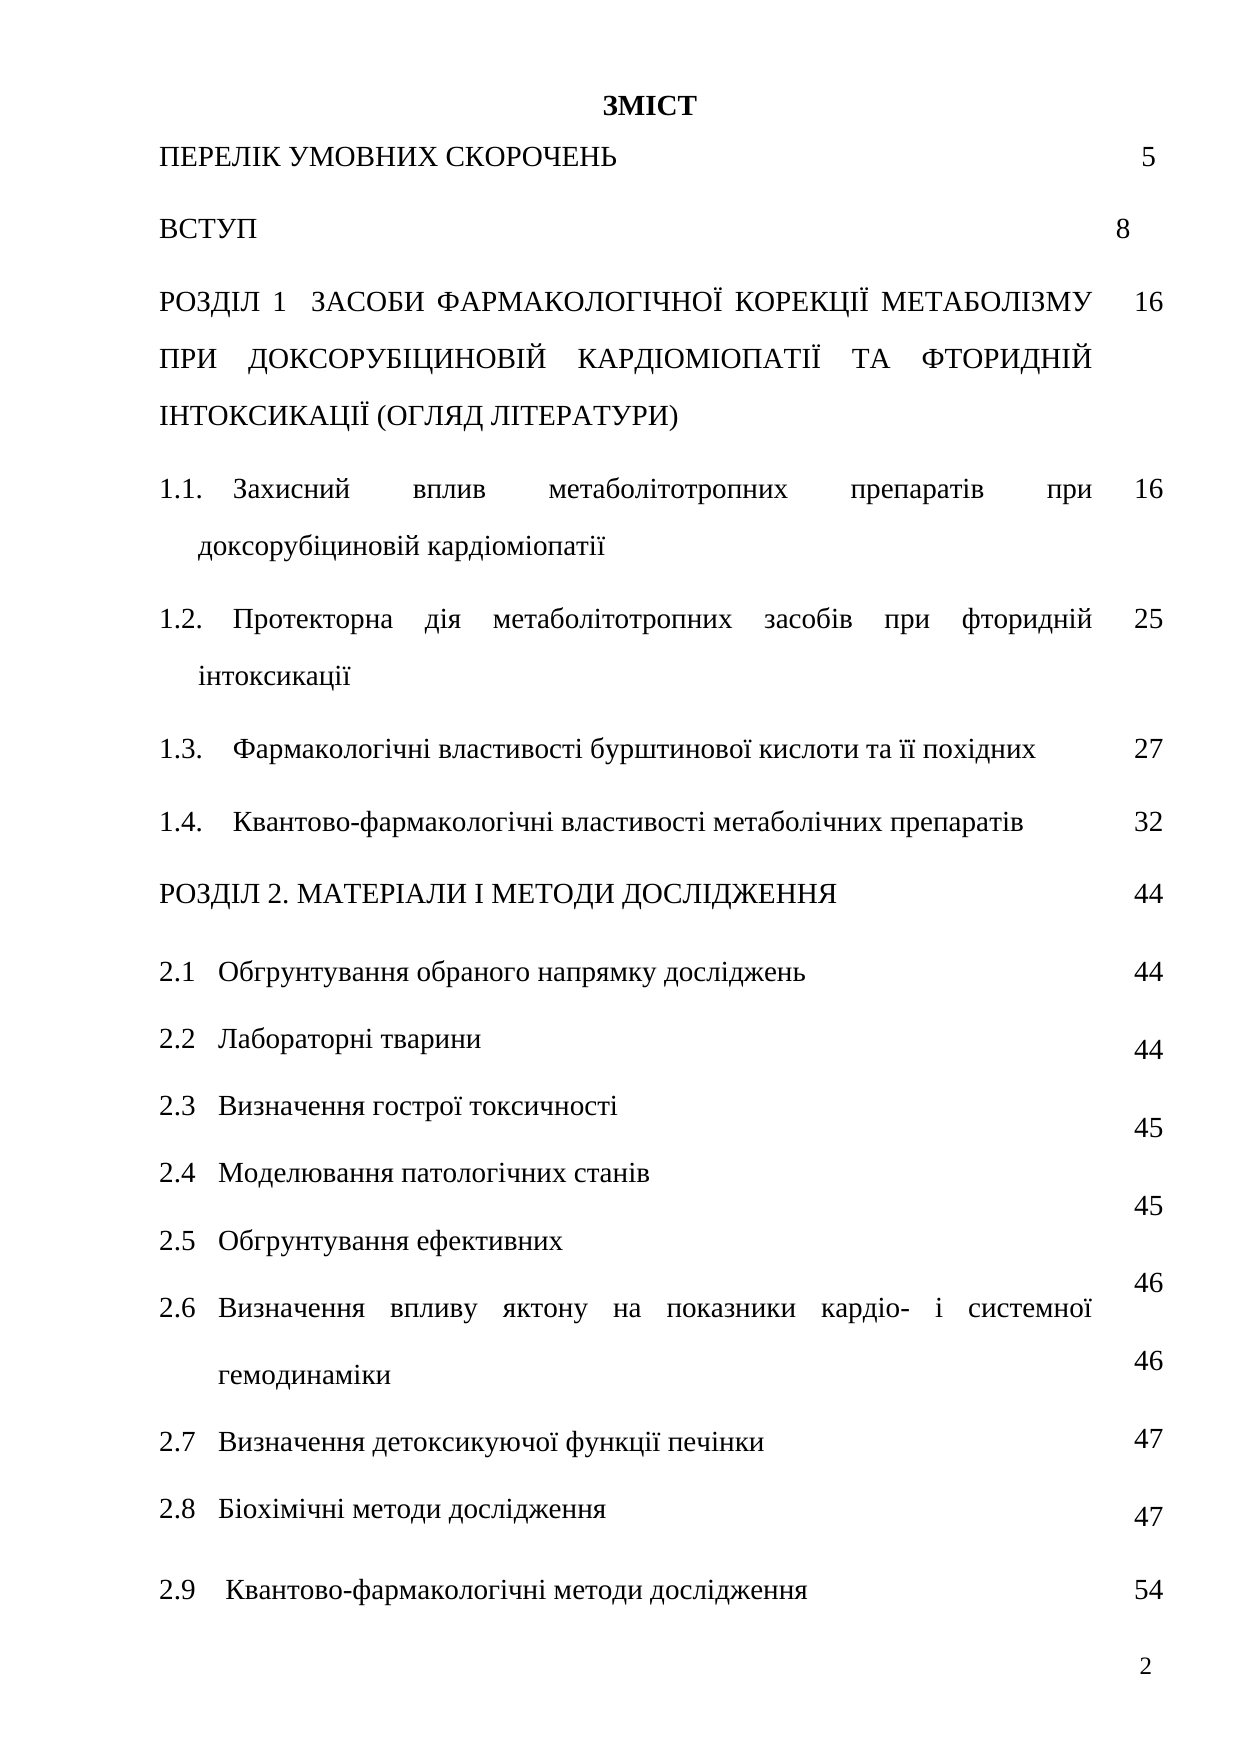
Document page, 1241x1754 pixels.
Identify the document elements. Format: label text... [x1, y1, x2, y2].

table_cell 54 55 [1104, 1572, 1193, 1651]
table_cell Квантово-фармакологічні властивості метаболічних препаратів [148, 804, 1104, 876]
table_cell Протекторна дія метаболітотропних засобів при фторидній інтоксикації [148, 601, 1104, 731]
table_cell 44 44 44 45 45 46 46 47 47 [1104, 876, 1193, 1572]
table_cell 32 [1104, 804, 1193, 876]
table_header Перелік умовних скорочень [148, 139, 1104, 212]
text Зміст [148, 88, 1152, 122]
table_cell Фармакологічні властивості бурштинової кислоти та її похідних [148, 731, 1104, 804]
table_cell Захисний вплив метаболітотропних препаратів при доксорубіциновій кардіоміопатії [148, 471, 1104, 601]
table_cell Розділ 2. Матеріали і методи дослідження Обгрунтування обраного напрямку досліджень Лабораторні тварини Визначення гострої токсичності Моделювання патологічних станів Обгрунтування ефективних Визначення впливу яктону на показники кардіо- і системної гемодинаміки Визначення детоксикуючої функції печінки Біохімічні методи дослідження [148, 876, 1104, 1572]
table_cell Розділ 1 засоби фармакологічної корекції метаболізму при доксорубіциновій кардіоміопатії та фторидній інтоксикації (ОГЛЯД ЛІТЕРАТУРИ) [148, 285, 1104, 471]
table_cell 16 [1104, 285, 1193, 471]
table_cell 16 [1104, 471, 1193, 601]
table_cell Вступ [148, 212, 1104, 284]
table_cell 8 [1104, 212, 1193, 284]
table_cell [148, 1572, 1104, 1651]
table_header 5 [1104, 139, 1193, 212]
table_cell 25 [1104, 601, 1193, 731]
table_cell 27 [1104, 731, 1193, 804]
